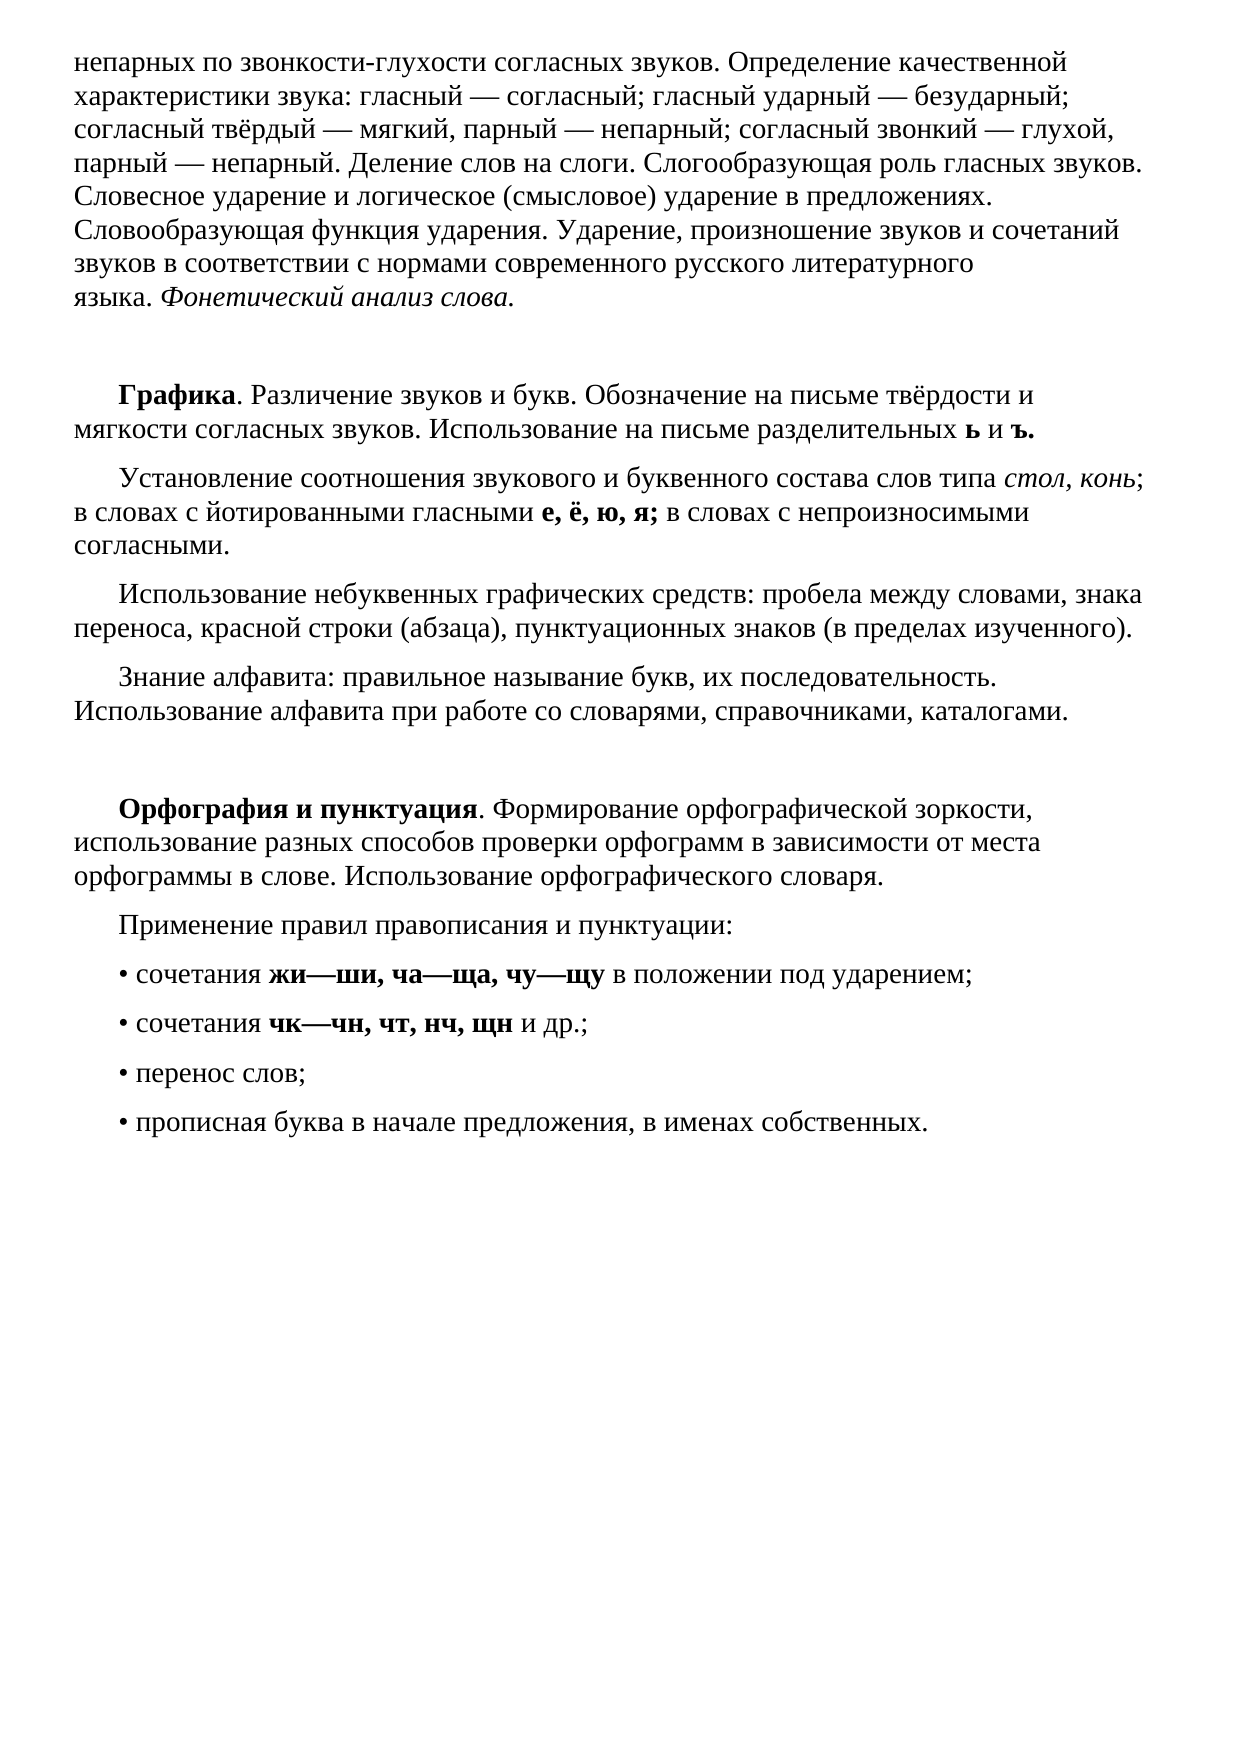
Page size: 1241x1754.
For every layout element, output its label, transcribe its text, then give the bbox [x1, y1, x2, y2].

text Знание алфавита: правильное называние букв, их последовательность. Использование алфавита при работе со словарями, справочниками, каталогами. [74, 659, 1152, 726]
text Графика. Различение звуков и букв. Обозначение на письме твёрдости и мягкости согласных звуков. Использование на письме разделительных ь и ъ. [74, 377, 1152, 444]
text Использование небуквенных графических средств: пробела между словами, знака переноса, красной строки (абзаца), пунктуационных знаков (в пределах изученного). [74, 576, 1152, 643]
text • сочетания чк—чн, чт, нч, щн и др.; [74, 1006, 1152, 1039]
text • перенос слов; [74, 1055, 1152, 1088]
text • прописная буква в начале предложения, в именах собственных. [74, 1104, 1152, 1137]
text Установление соотношения звукового и буквенного состава слов типа стол, конь; в словах с йотированными гласными е, ё, ю, я; в словах с непроизносимыми согласными. [74, 460, 1152, 561]
text Орфография и пунктуация. Формирование орфографической зоркости, использование разных способов проверки орфограмм в зависимости от места орфограммы в слове. Использование орфографического словаря. [74, 791, 1152, 892]
text Применение правил правописания и пунктуации: [74, 907, 1152, 941]
text • сочетания жи—ши, ча—ща, чу—щу в положении под ударением; [74, 956, 1152, 990]
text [74, 44, 1152, 313]
